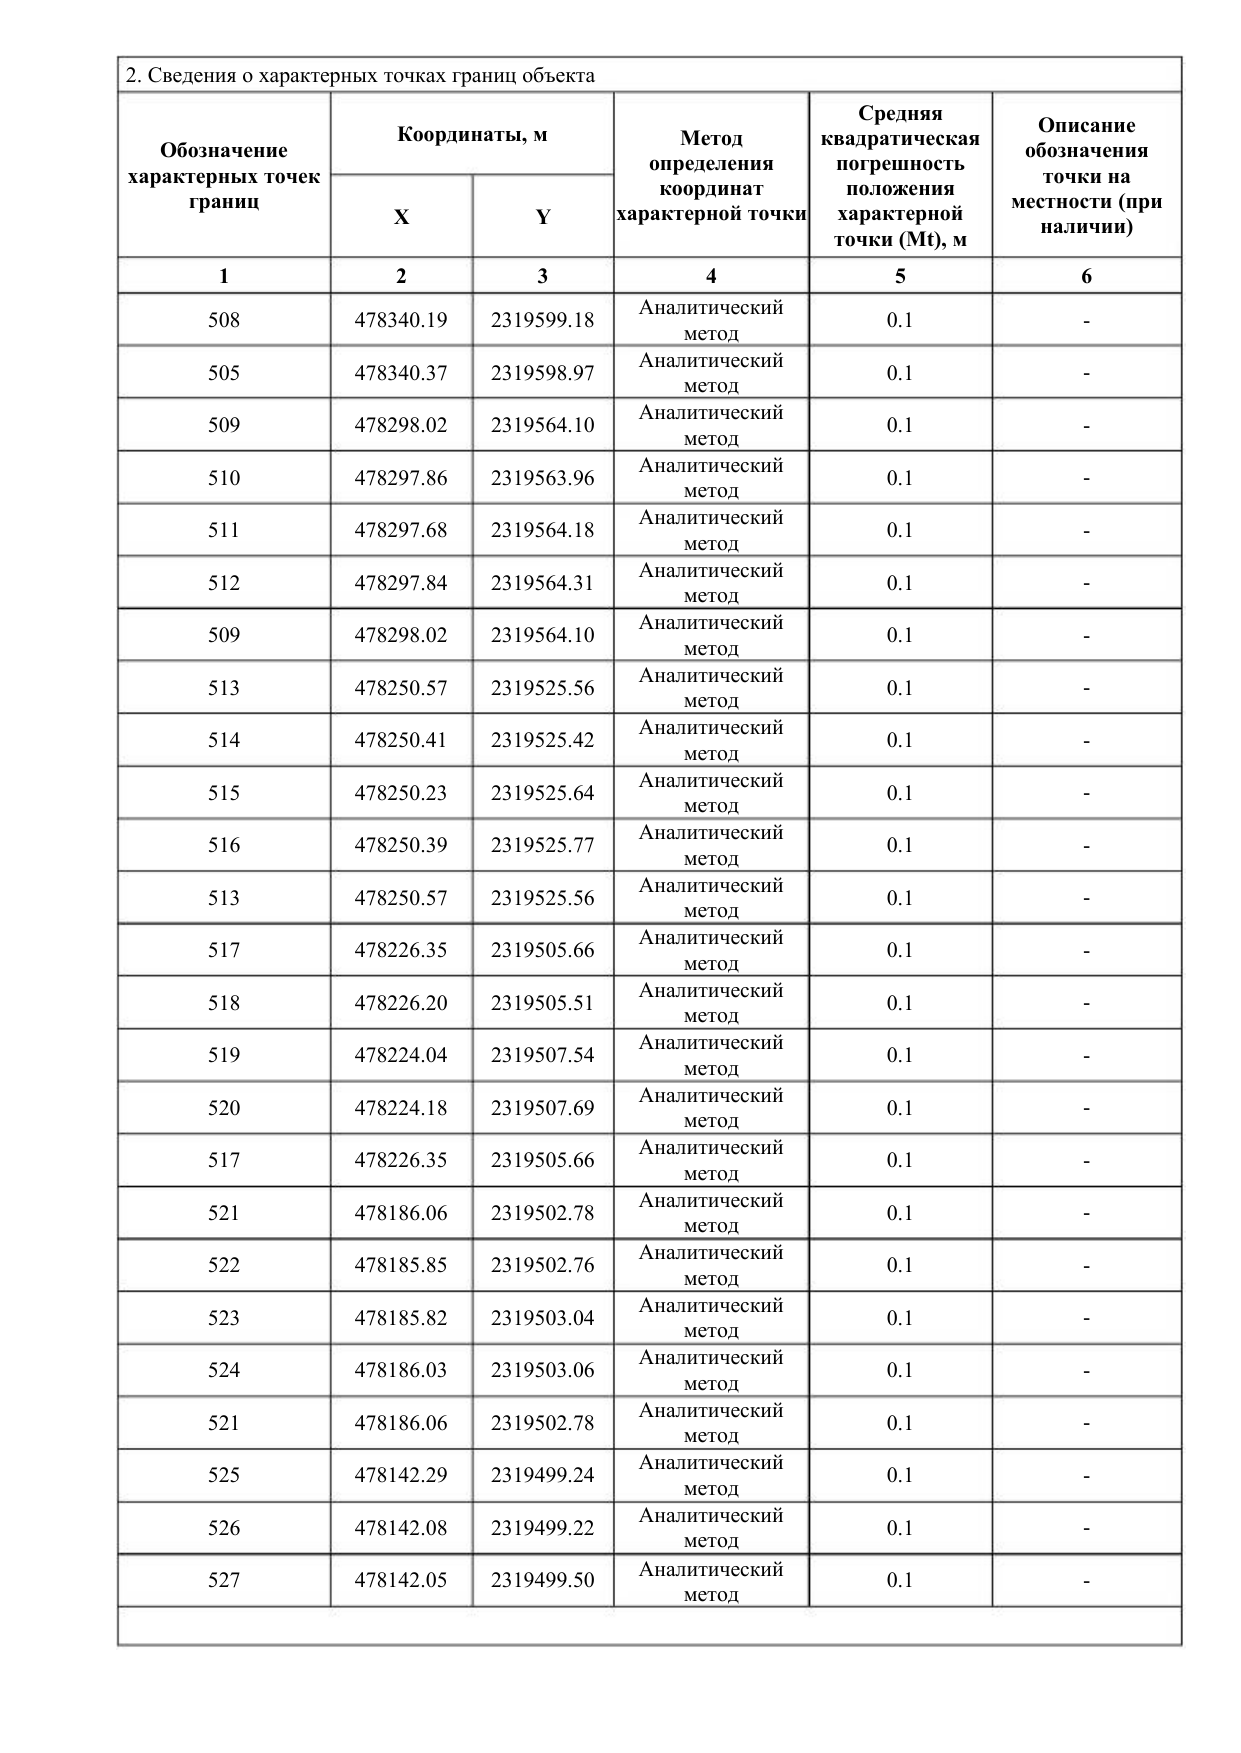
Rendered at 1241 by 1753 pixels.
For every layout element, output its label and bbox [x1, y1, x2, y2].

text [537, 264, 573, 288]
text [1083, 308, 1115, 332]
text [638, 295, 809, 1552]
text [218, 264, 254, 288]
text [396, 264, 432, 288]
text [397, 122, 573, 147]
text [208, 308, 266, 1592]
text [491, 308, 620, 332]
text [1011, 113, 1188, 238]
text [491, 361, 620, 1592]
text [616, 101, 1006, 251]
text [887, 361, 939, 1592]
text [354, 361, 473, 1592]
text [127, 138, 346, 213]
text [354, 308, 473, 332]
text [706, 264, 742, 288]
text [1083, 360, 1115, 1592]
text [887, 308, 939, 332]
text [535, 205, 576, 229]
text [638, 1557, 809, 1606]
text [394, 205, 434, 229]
picture [116, 55, 1186, 1650]
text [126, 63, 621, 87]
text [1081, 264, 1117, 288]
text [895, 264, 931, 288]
